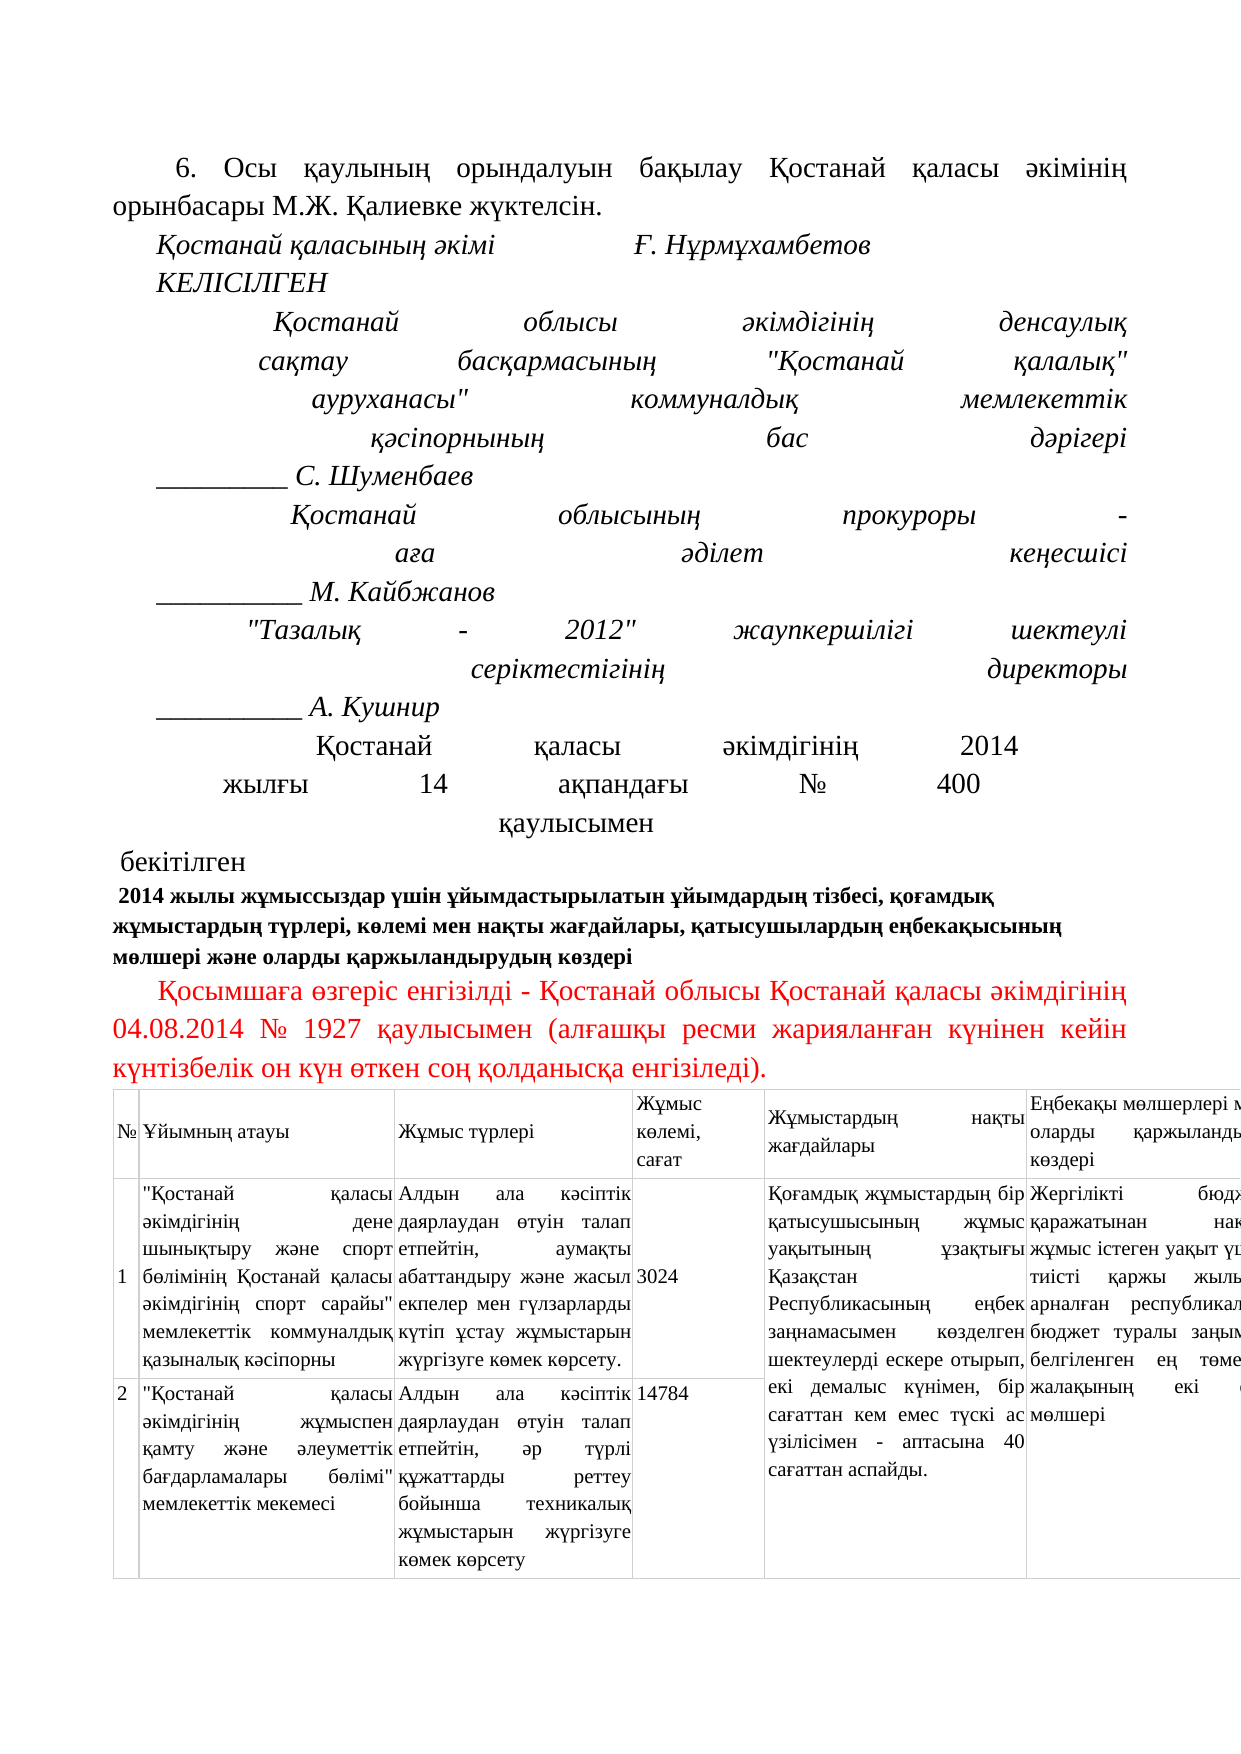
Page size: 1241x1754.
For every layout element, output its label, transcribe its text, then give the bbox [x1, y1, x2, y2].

table_cell Қоғамдық жұмыстардың бір қатысушысының жұмыс уақытының ұзақтығы Қазақстан Республикасының еңбек заңнамасымен көзделген шектеулерді ескере отырып, екі демалыс күнімен, бір сағаттан кем емес түскі ас үзілісімен - аптасына 40 сағаттан аспайды. [765, 1179, 1026, 1578]
table_cell Жергілікті бюджет қаражатынан нақты жұмыс істеген уақыт үшін тиісті қаржы жылына арналған республикалық бюджет туралы заңымен белгіленген ең төменгі жалақының екі есе мөлшері [1027, 1179, 1240, 1578]
text Қостанай қаласы әкімдігінің 2014 жылғы 14 ақпандағы № 400 қаулысымен бекітілген [112, 728, 1128, 877]
table_header Жұмыстардың нақты жағдайлары [765, 1090, 1026, 1178]
table_cell 14784 [633, 1379, 764, 1578]
table_cell 2 [114, 1379, 138, 1578]
table_header Еңбекақы мөлшерлері мен оларды қаржыландыру көздері [1027, 1090, 1240, 1178]
text КЕЛІСІЛГЕН [112, 266, 1128, 299]
text Қостанай облысы әкімдігінің денсаулық сақтау басқармасының "Қостанай қалалық" ауруханасы" коммуналдық мемлекеттік қәсіпорнының бас дәрігері _________ С. Шуменбаев [112, 304, 1128, 492]
table_header Ұйымның атауы [140, 1090, 394, 1178]
table_cell 1 [114, 1179, 138, 1378]
table_cell Алдын ала кәсіптік даярлаудан өтуін талап етпейтін, әр түрлі құжаттарды реттеу бойынша техникалық жұмыстарын жүргізуге көмек көрсету [395, 1379, 632, 1578]
table_header Жұмыс түрлері [395, 1090, 632, 1178]
text Қостанай облысының прокуроры - аға әділет кеңесшісі __________ М. Кайбжанов [112, 497, 1128, 607]
table_cell 3024 [633, 1179, 764, 1378]
text Қосымшаға өзгеріс енгізілді - Қостанай облысы Қостанай қаласы әкімдігінің 04.08.2014 № 1927 қаулысымен (алғашқы ресми жарияланған күнінен кейін күнтізбелік он күн өткен соң қолданысқа енгізіледі). [112, 973, 1128, 1083]
table_cell "Қостанай қаласы әкімдігінің жұмыспен қамту және әлеуметтік бағдарламалары бөлімі" мемлекеттік мекемесі [140, 1379, 394, 1578]
text 2014 жылы жұмыссыздар үшін ұйымдастырылатын ұйымдардың тізбесі, қоғамдық жұмыстардың түрлері, көлемі мен нақты жағдайлары, қатысушылардың еңбекақысының мөлшері және оларды қаржыландырудың көздері [112, 882, 1128, 969]
text "Тазалық - 2012" жаупкершілігі шектеулі серіктестігінің директоры __________ А. Кушнир [112, 612, 1128, 723]
text Қостанай қаласының әкімі Ғ. Нұрмұхамбетов [112, 227, 1128, 261]
table_header № [114, 1090, 138, 1178]
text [112, 150, 1128, 222]
table_header Жұмыс көлемі, сағат [633, 1090, 764, 1178]
table_cell Алдын ала кәсіптік даярлаудан өтуін талап етпейтін, аумақты абаттандыру және жасыл екпелер мен гүлзарларды күтіп ұстау жұмыстарын жүргізуге көмек көрсету. [395, 1179, 632, 1378]
table_cell "Қостанай қаласы әкімдігінің дене шынықтыру және спорт бөлімінің Қостанай қаласы әкімдігінің спорт сарайы" мемлекеттік коммуналдық қазыналық кәсіпорны [140, 1179, 394, 1378]
